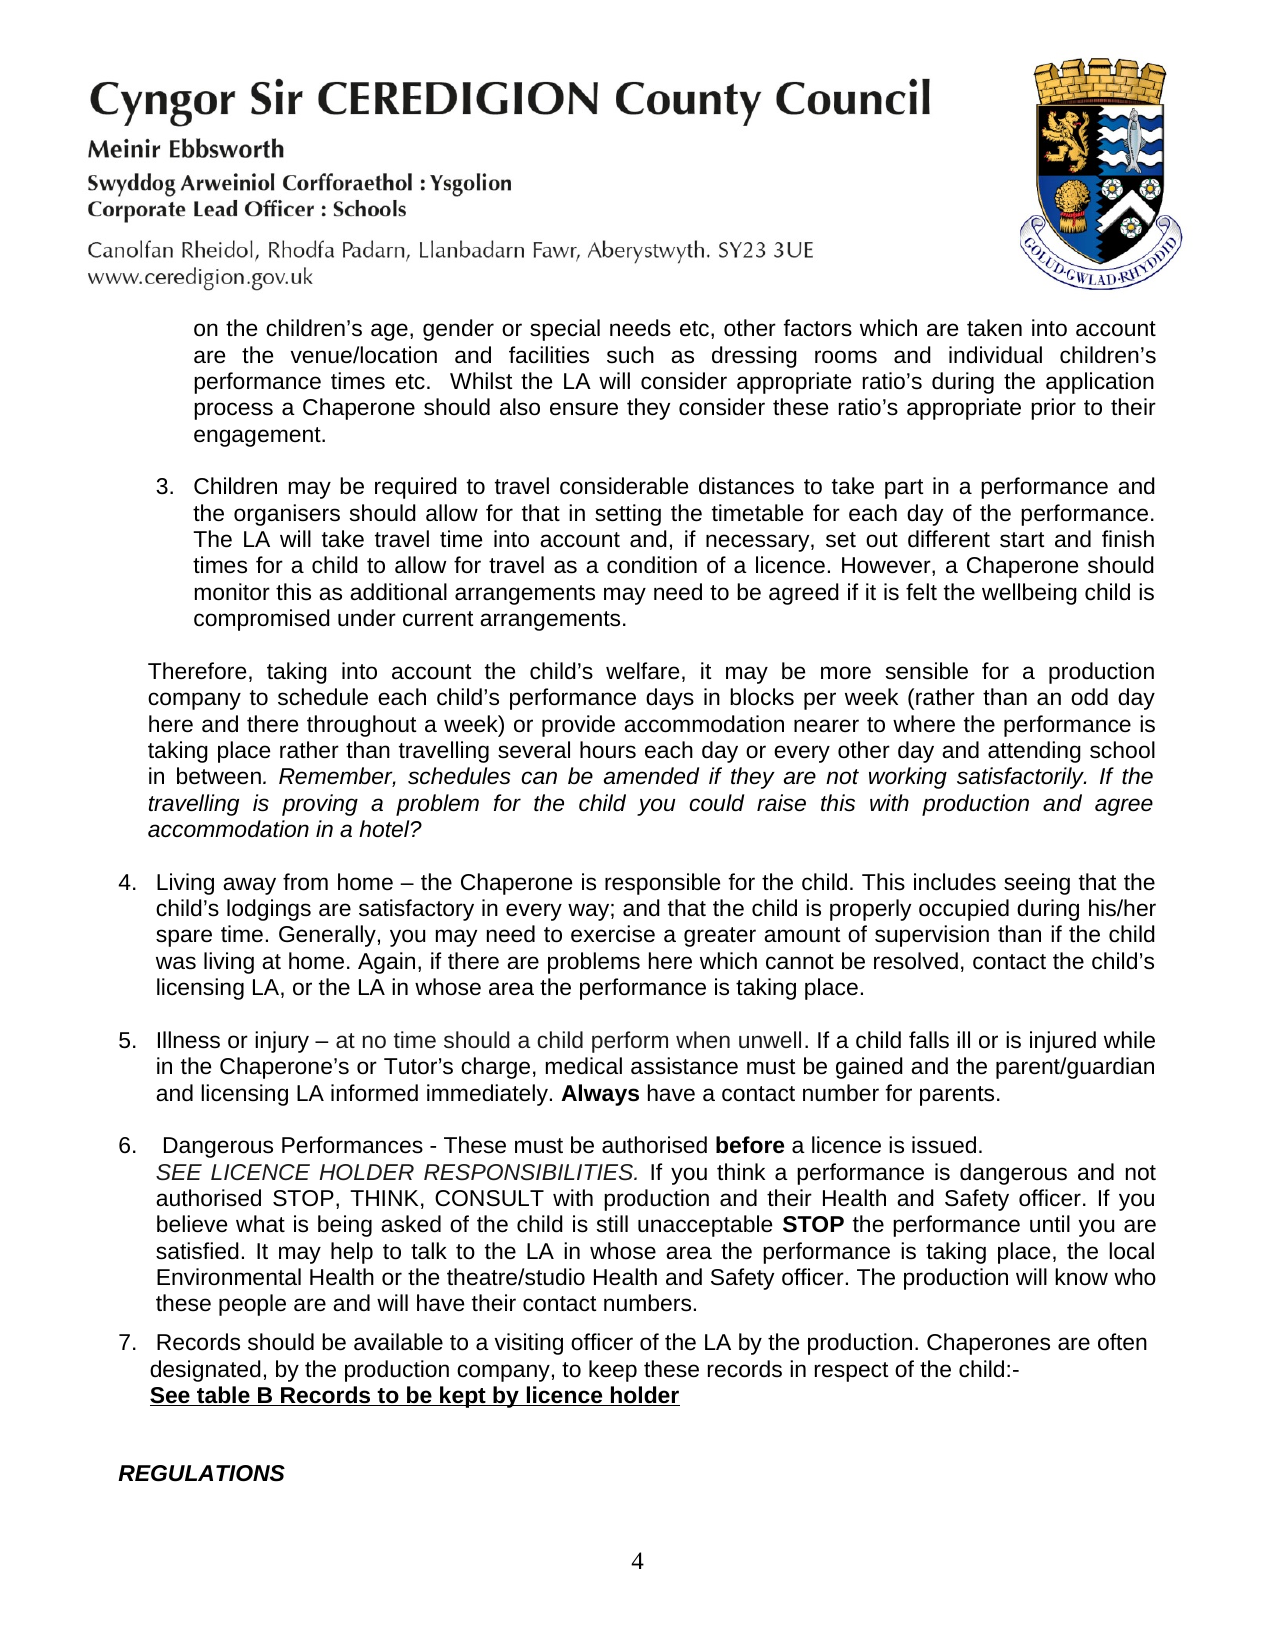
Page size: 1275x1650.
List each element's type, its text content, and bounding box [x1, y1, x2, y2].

list SEE LICENCE HOLDER RESPONSIBILITIES. If you think a performance is dangerous and not authorised STOP, THINK, CONSULT with production and their Health and Safety officer. If you believe what is being asked of the child is still unacceptable STOP the performance until you are satisfied. It may help to talk to the LA in whose area the performance is taking place, the local Environmental Health or the theatre/studio Health and Safety officer. The production will know who these people are and will have their contact numbers. [156, 1158, 1157, 1317]
list 5. Illness or injury – at no time should a child perform when unwell. If a child falls ill or is injured while in the Chaperone’s or Tutor’s charge, medical assistance must be gained and the parent/guardian and licensing LA informed immediately. Always have a contact number for parents. [118, 1027, 1157, 1106]
list designated, by the production company, to keep these records in respect of the child:- [137, 1356, 1157, 1382]
subtitle REGULATIONS [118, 1459, 1157, 1486]
list See table B Records to be kept by licence holder [137, 1382, 1157, 1408]
picture [7, 0, 1255, 316]
list 6. Dangerous Performances - These must be authorised before a licence is issued. [118, 1132, 1157, 1158]
list Records should be available to a visiting officer of the LA by the production. Chaperones are often [118, 1329, 1157, 1356]
text Therefore, taking into account the child’s welfare, it may be more sensible for a production company to schedule each child’s performance days in blocks per week (rather than an odd day here and there throughout a week) or provide accommodation nearer to where the performance is taking place rather than travelling several hours each day or every other day and attending school in between. Remember, schedules can be amended if they are not working satisfactorily. If the travelling is proving a problem for the child you could raise this with production and agree accommodation in a hotel? [148, 658, 1157, 842]
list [156, 118, 1157, 447]
list 4. Living away from home – the Chaperone is responsible for the child. This includes seeing that the child’s lodgings are satisfactory in every way; and that the child is properly occupied during his/her spare time. Generally, you may need to exercise a greater amount of supervision than if the child was living at home. Again, if there are problems here which cannot be resolved, contact the child’s licensing LA, or the LA in whose area the performance is taking place. [118, 869, 1157, 1000]
list Children may be required to travel considerable distances to take part in a performance and the organisers should allow for that in setting the timetable for each day of the performance. The LA will take travel time into account and, if necessary, set out different start and finish times for a child to allow for travel as a condition of a licence. However, a Chaperone should monitor this as additional arrangements may need to be agreed if it is felt the wellbeing child is compromised under current arrangements. [156, 473, 1157, 631]
